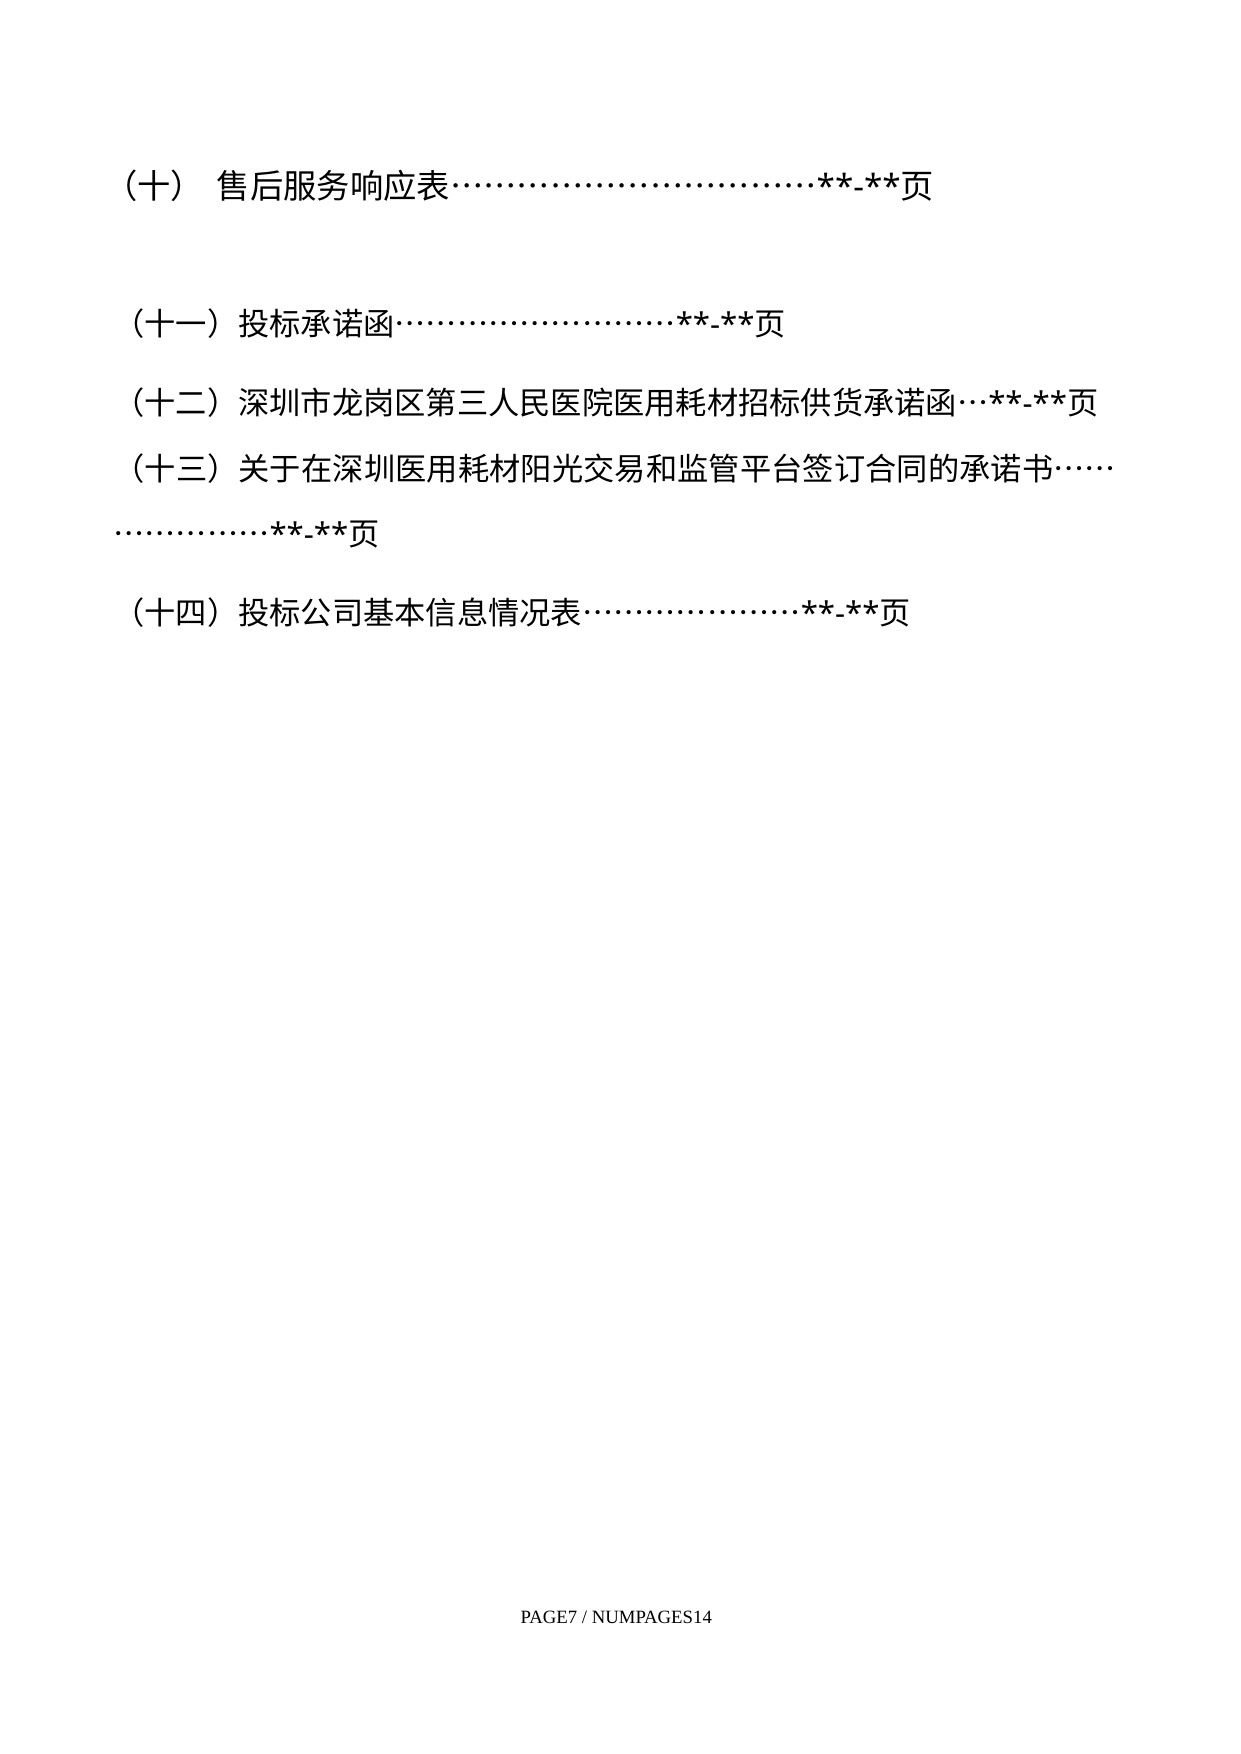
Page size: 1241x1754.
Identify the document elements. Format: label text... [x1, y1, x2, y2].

text （十一）投标承诺函………………………**-**页 [113, 289, 1119, 355]
text （十二）深圳市龙岗区第三人民医院医用耗材招标供货承诺函…**-**页 [113, 368, 1119, 433]
text （十四）投标公司基本信息情况表…………………**-**页 [113, 578, 1119, 643]
list 售后服务响应表……………………………**-**页 [104, 151, 1119, 217]
text （十三）关于在深圳医用耗材阳光交易和监管平台签订合同的承诺书…………………**-**页 [113, 433, 1119, 565]
